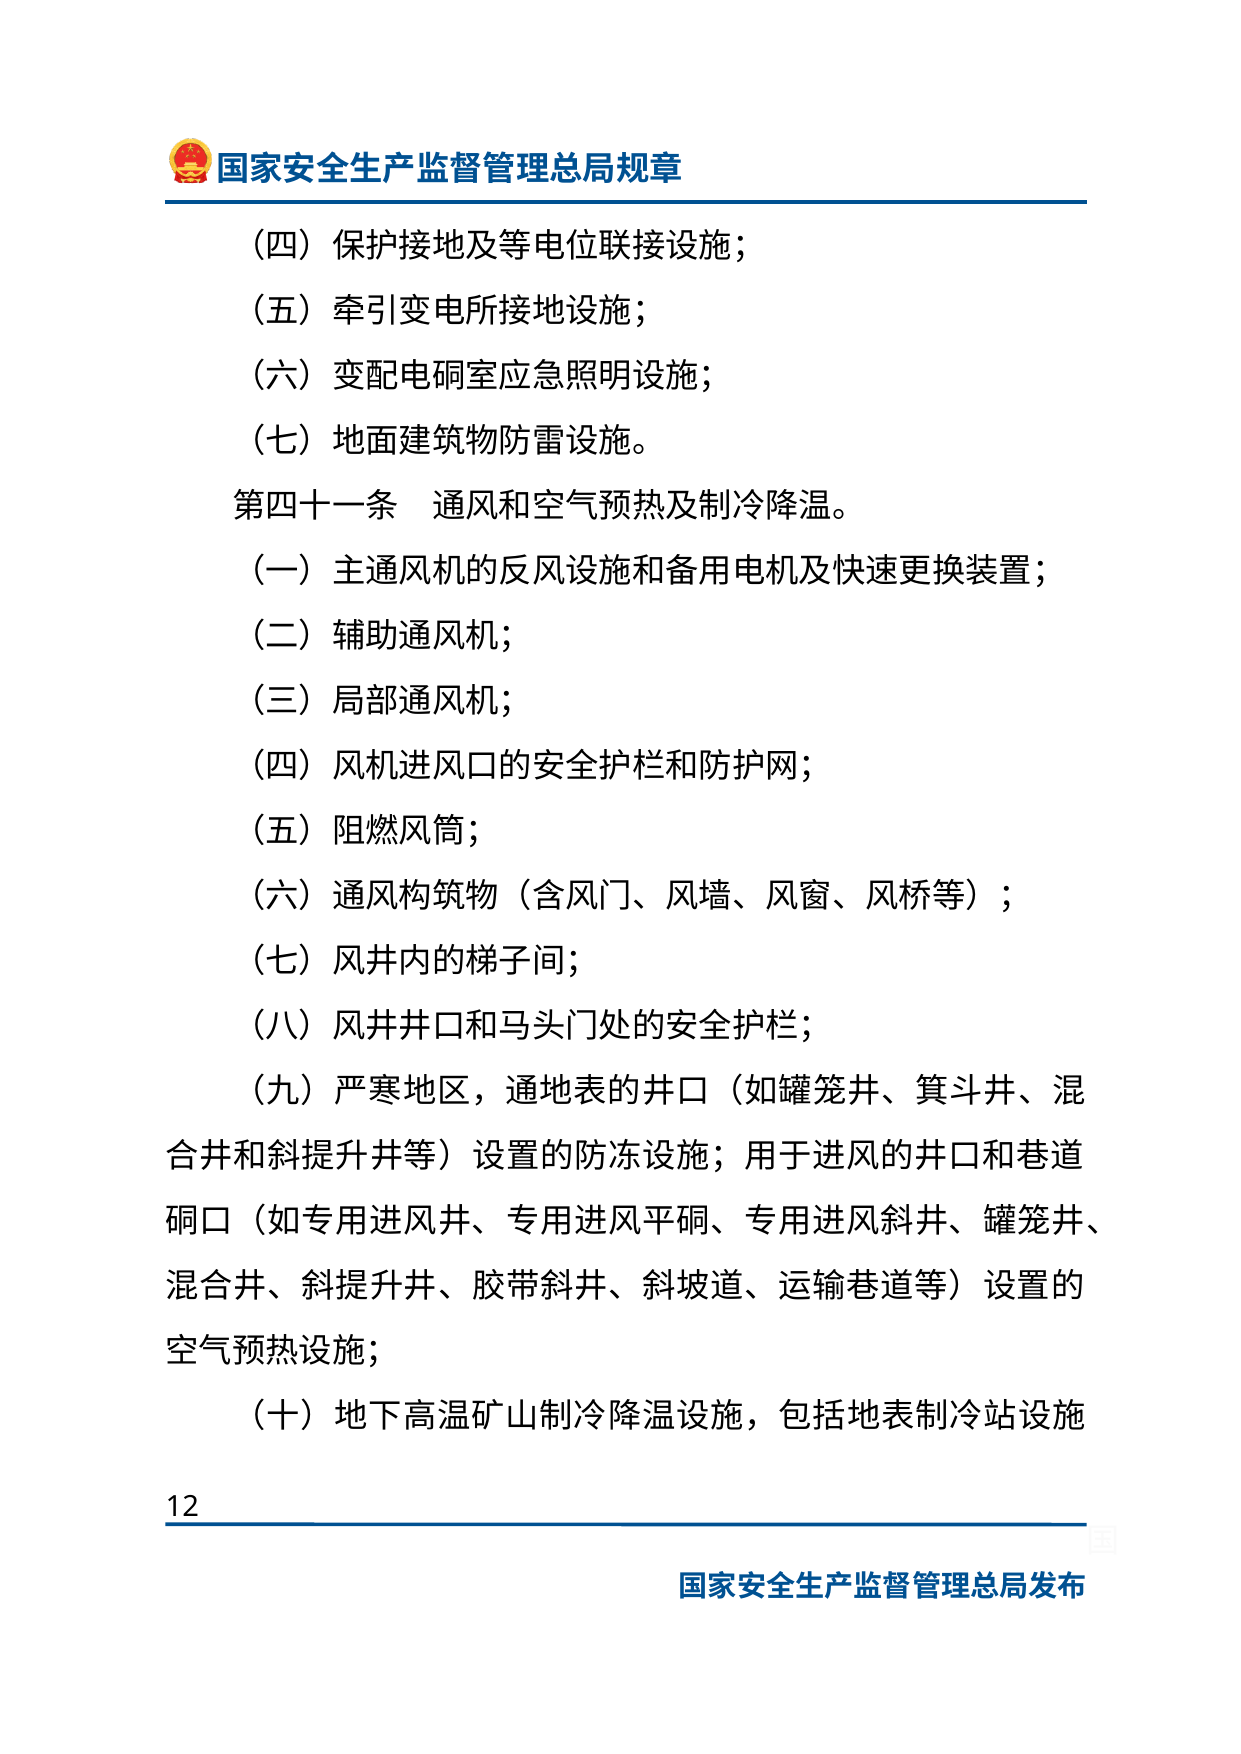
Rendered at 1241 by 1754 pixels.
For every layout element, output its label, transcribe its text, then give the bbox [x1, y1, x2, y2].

text （四）风机进风口的安全护栏和防护网； [165, 731, 1087, 796]
text （一）主通风机的反风设施和备用电机及快速更换装置； [165, 536, 1087, 601]
text （二）辅助通风机； [165, 601, 1087, 666]
picture [165, 136, 216, 187]
text （四）保护接地及等电位联接设施； [165, 211, 1087, 276]
text （七）地面建筑物防雷设施。 [165, 406, 1087, 471]
text （八）风井井口和马头门处的安全护栏； [165, 991, 1087, 1056]
text （十）地下高温矿山制冷降温设施，包括地表制冷站设施、地下制冷站设施、管路及分配设施等。 [165, 1381, 1087, 1446]
text （六）变配电硐室应急照明设施； [165, 341, 1087, 406]
text （三）局部通风机； [165, 666, 1087, 731]
text （五）阻燃风筒； [165, 796, 1087, 861]
text 第四十一条 通风和空气预热及制冷降温。 [165, 471, 1087, 536]
text （九）严寒地区，通地表的井口（如罐笼井、箕斗井、混合井和斜提升井等）设置的防冻设施；用于进风的井口和巷道硐口（如专用进风井、专用进风平硐、专用进风斜井、罐笼井、混合井、斜提升井、胶带斜井、斜坡道、运输巷道等）设置的空气预热设施； [165, 1056, 1087, 1381]
text （六）通风构筑物（含风门、风墙、风窗、风桥等）； [165, 861, 1087, 926]
text （七）风井内的梯子间； [165, 926, 1087, 991]
text （五）牵引变电所接地设施； [165, 276, 1087, 341]
